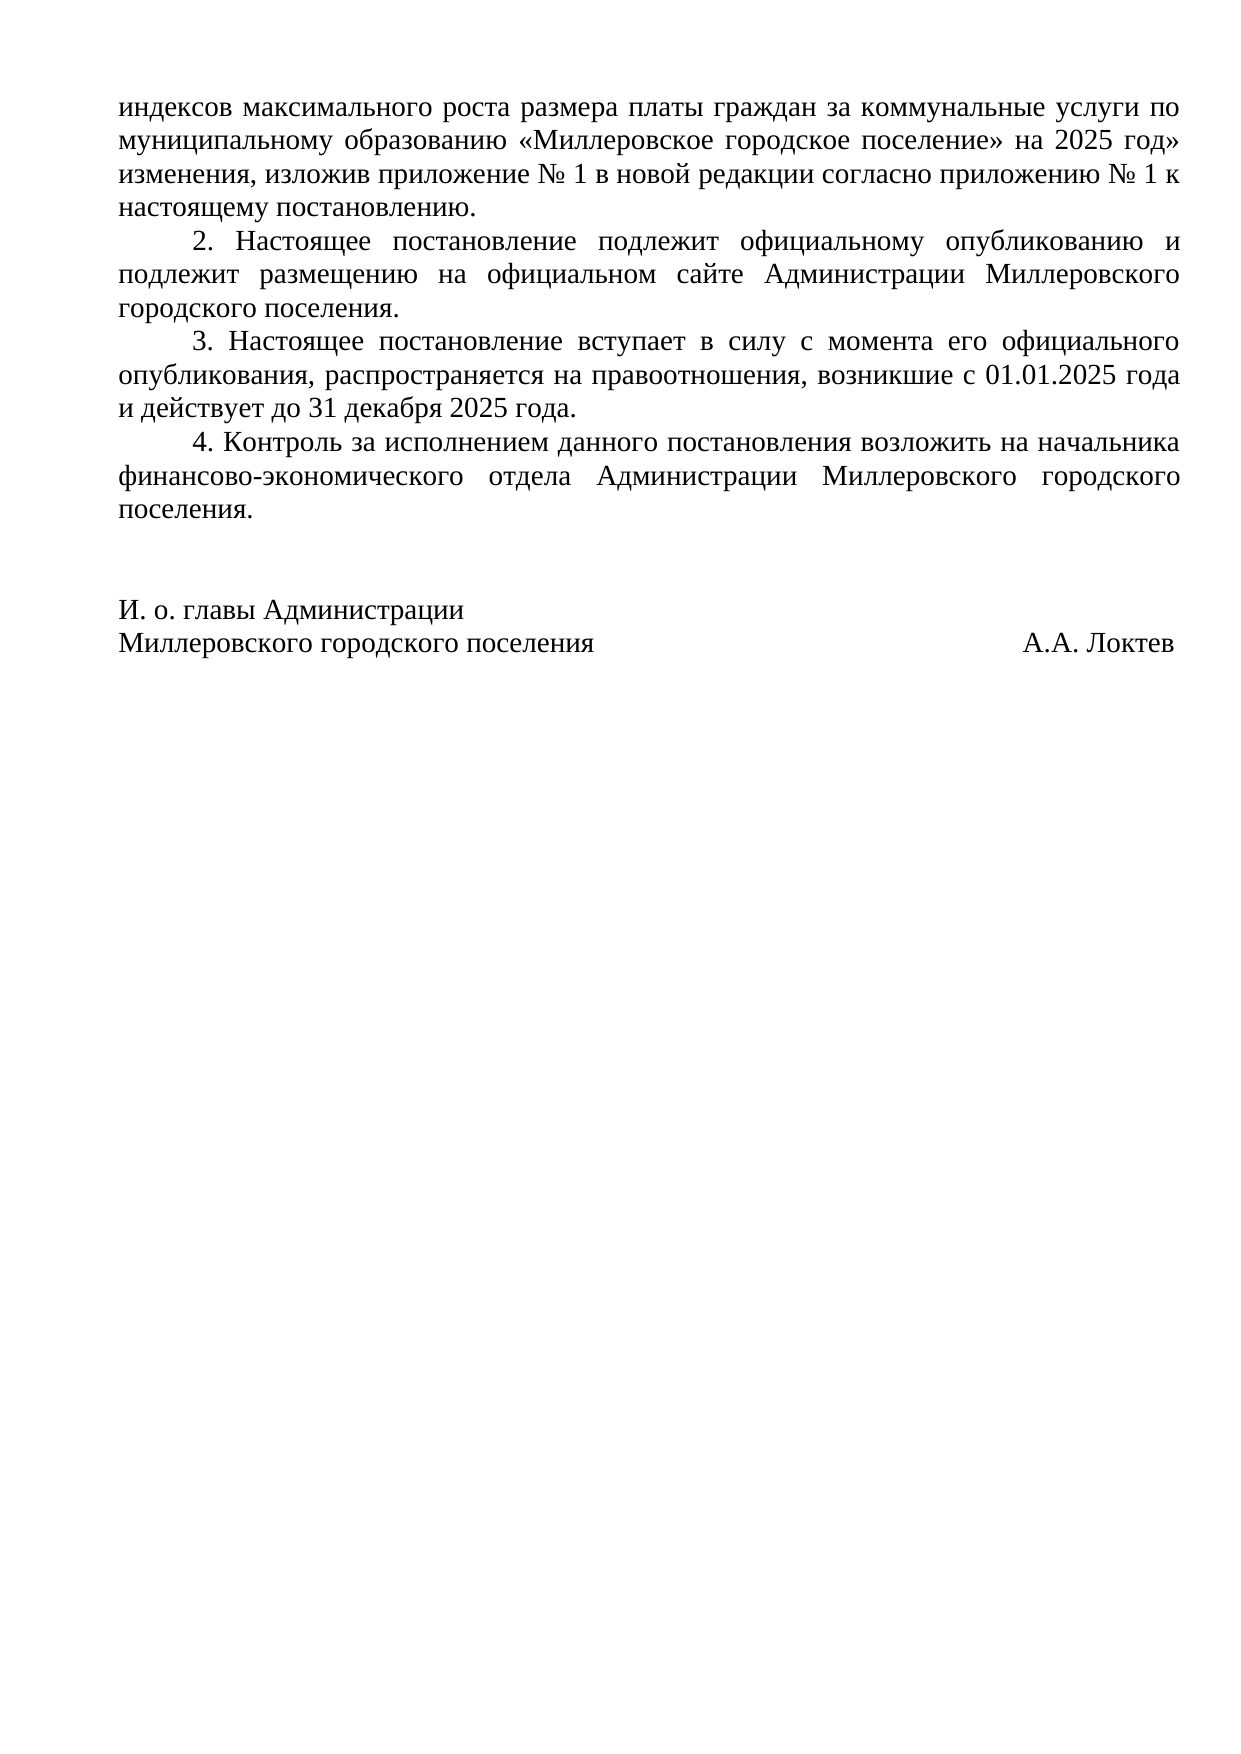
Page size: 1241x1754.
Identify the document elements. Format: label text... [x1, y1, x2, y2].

text 3. Настоящее постановление вступает в силу с момента его официального опубликования, распространяется на правоотношения, возникшие с 01.01.2025 года и действует до 31 декабря 2025 года. [118, 323, 1181, 424]
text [118, 89, 1181, 223]
text И. о. главы Администрации [118, 592, 1181, 625]
text Миллеровского городского поселения А.А. Локтев [118, 625, 1181, 659]
text 2. Настоящее постановление подлежит официальному опубликованию и подлежит размещению на официальном сайте Администрации Миллеровского городского поселения. [118, 223, 1181, 323]
text 4. Контроль за исполнением данного постановления возложить на начальника финансово-экономического отдела Администрации Миллеровского городского поселения. [118, 424, 1181, 525]
